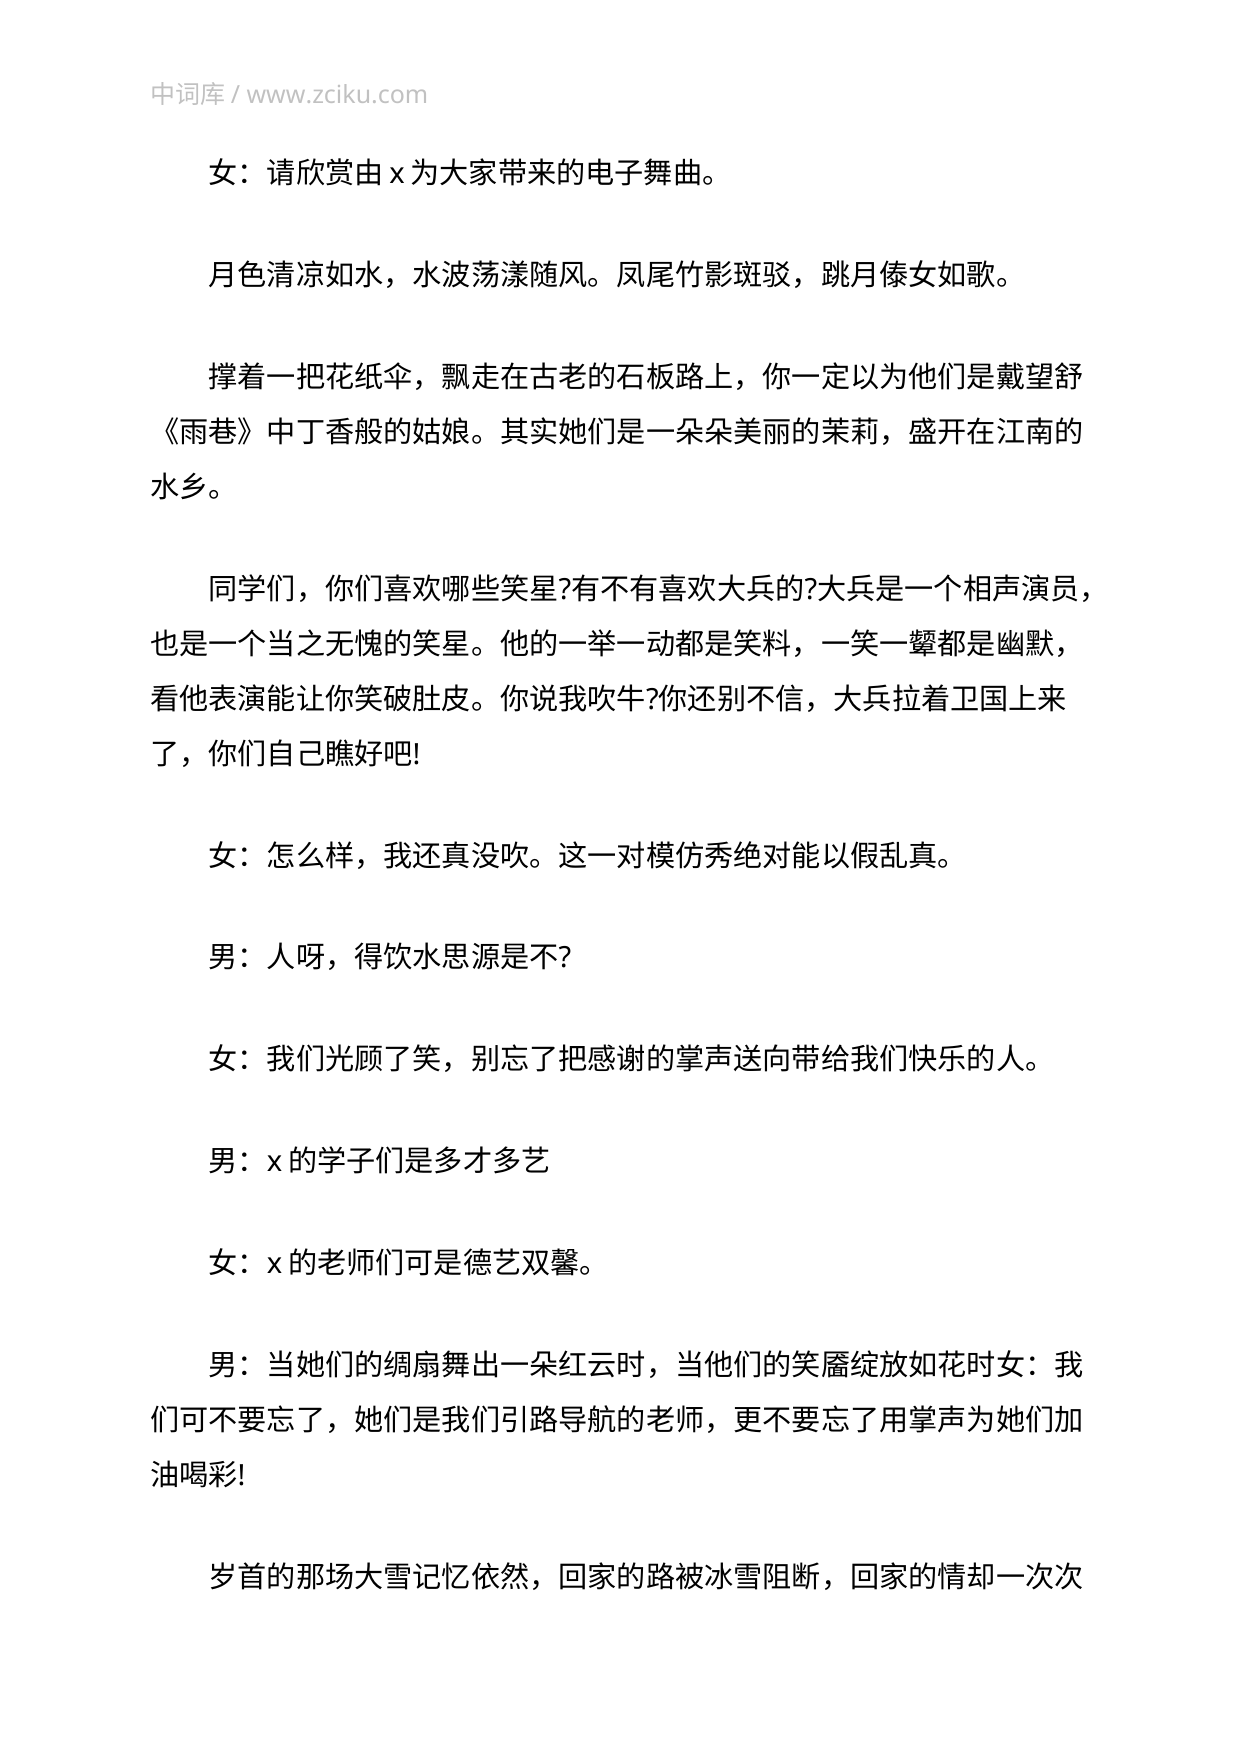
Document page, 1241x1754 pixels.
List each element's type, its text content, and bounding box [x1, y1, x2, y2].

text 男：x的学子们是多才多艺 [150, 1138, 1090, 1180]
text 女：x的老师们可是德艺双馨。 [150, 1240, 1090, 1282]
text 男：人呀，得饮水思源是不? [150, 934, 1090, 976]
text 女：请欣赏由x为大家带来的电子舞曲。 [150, 150, 1090, 192]
text 女：怎么样，我还真没吹。这一对模仿秀绝对能以假乱真。 [150, 832, 1090, 874]
text 同学们，你们喜欢哪些笑星?有不有喜欢大兵的?大兵是一个相声演员，也是一个当之无愧的笑星。他的一举一动都是笑料，一笑一颦都是幽默，看他表演能让你笑破肚皮。你说我吹牛?你还别不信，大兵拉着卫国上来了，你们自己瞧好吧! [150, 565, 1090, 773]
text 女：我们光顾了笑，别忘了把感谢的掌声送向带给我们快乐的人。 [150, 1036, 1090, 1078]
text 男：当她们的绸扇舞出一朵红云时，当他们的笑靥绽放如花时女：我们可不要忘了，她们是我们引路导航的老师，更不要忘了用掌声为她们加油喝彩! [150, 1342, 1090, 1494]
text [150, 1553, 1090, 1596]
text 撑着一把花纸伞，飘走在古老的石板路上，你一定以为他们是戴望舒《雨巷》中丁香般的姑娘。其实她们是一朵朵美丽的茉莉，盛开在江南的水乡。 [150, 354, 1090, 506]
text 月色清凉如水，水波荡漾随风。凤尾竹影斑驳，跳月傣女如歌。 [150, 252, 1090, 294]
